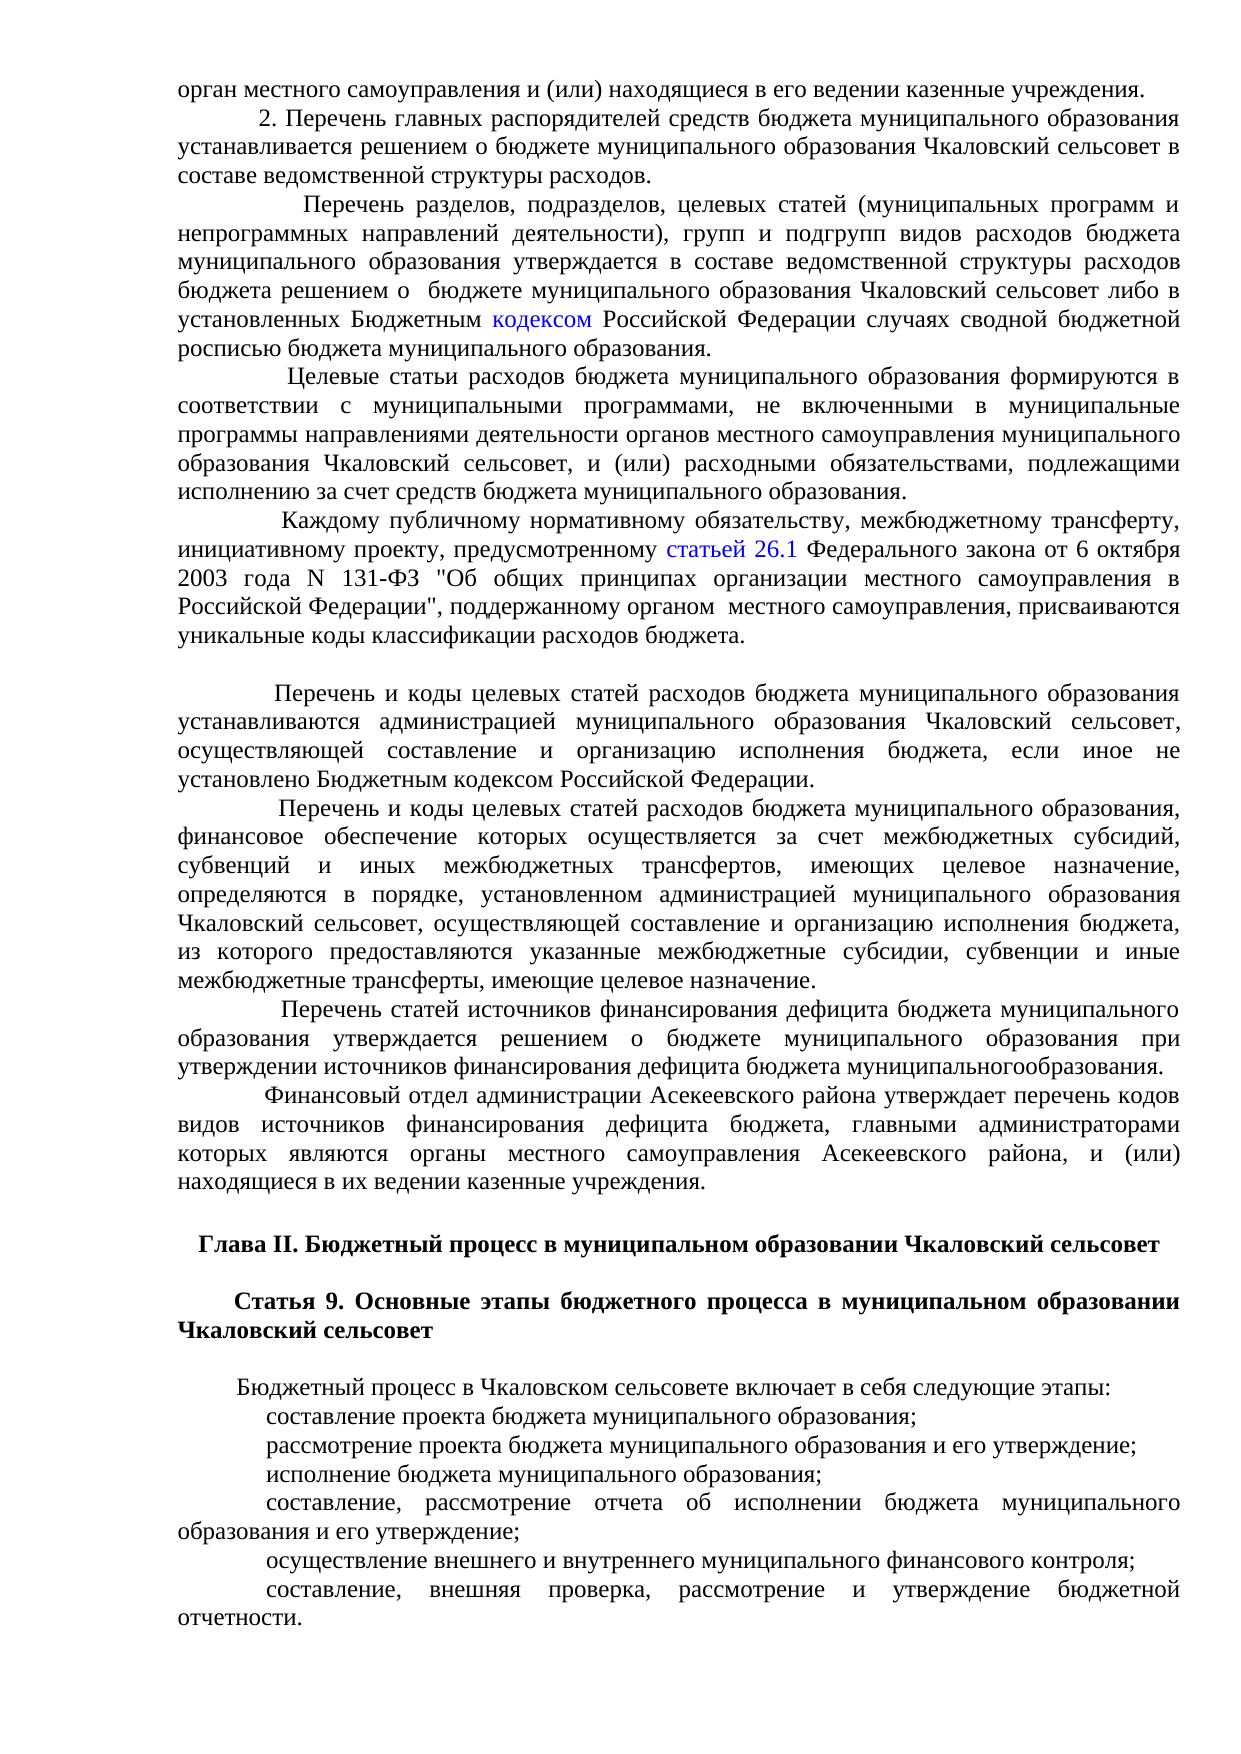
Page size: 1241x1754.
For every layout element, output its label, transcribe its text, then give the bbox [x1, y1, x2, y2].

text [177, 74, 1181, 103]
text осуществление внешнего и внутреннего муниципального финансового контроля; [177, 1545, 1181, 1574]
text Каждому публичному нормативному обязательству, межбюджетному трансферту, инициативному проекту, предусмотренному статьей 26.1 Федерального закона от 6 октября 2003 года N 131-ФЗ "Об общих принципах организации местного самоуправления в Российской Федерации", поддержанному органом местного самоуправления, присваиваются уникальные коды классификации расходов бюджета. [177, 505, 1181, 649]
text Финансовый отдел администрации Асекеевского района утверждает перечень кодов видов источников финансирования дефицита бюджета, главными администраторами которых являются органы местного самоуправления Асекеевского района, и (или) находящиеся в их ведении казенные учреждения. [177, 1080, 1181, 1195]
text рассмотрение проекта бюджета муниципального образования и его утверждение; [177, 1430, 1181, 1459]
text Бюджетный процесс в Чкаловском сельсовете включает в себя следующие этапы: [177, 1372, 1181, 1401]
text Перечень статей источников финансирования дефицита бюджета муниципального образования утверждается решением о бюджете муниципального образования при утверждении источников финансирования дефицита бюджета муниципальногообразования. [177, 994, 1181, 1080]
text Перечень и коды целевых статей расходов бюджета муниципального образования, финансовое обеспечение которых осуществляется за счет межбюджетных субсидий, субвенций и иных межбюджетных трансфертов, имеющих целевое назначение, определяются в порядке, установленном администрацией муниципального образования Чкаловский сельсовет, осуществляющей составление и организацию исполнения бюджета, из которого предоставляются указанные межбюджетные субсидии, субвенции и иные межбюджетные трансферты, имеющие целевое назначение. [177, 793, 1181, 994]
text исполнение бюджета муниципального образования; [177, 1459, 1181, 1487]
text Перечень и коды целевых статей расходов бюджета муниципального образования устанавливаются администрацией муниципального образования Чкаловский сельсовет, осуществляющей составление и организацию исполнения бюджета, если иное не установлено Бюджетным кодексом Российской Федерации. [177, 678, 1181, 793]
text составление, рассмотрение отчета об исполнении бюджета муниципального образования и его утверждение; [177, 1487, 1181, 1545]
text Перечень разделов, подразделов, целевых статей (муниципальных программ и непрограммных направлений деятельности), групп и подгрупп видов расходов бюджета муниципального образования утверждается в составе ведомственной структуры расходов бюджета решением о бюджете муниципального образования Чкаловский сельсовет либо в установленных Бюджетным кодексом Российской Федерации случаях сводной бюджетной росписью бюджета муниципального образования. [177, 189, 1181, 361]
text составление проекта бюджета муниципального образования; [177, 1401, 1181, 1430]
text Глава II. Бюджетный процесс в муниципальном образовании Чкаловский сельсовет [177, 1229, 1181, 1257]
text составление, внешняя проверка, рассмотрение и утверждение бюджетной отчетности. [177, 1574, 1181, 1631]
text Статья 9. Основные этапы бюджетного процесса в муниципальном образовании Чкаловский сельсовет [177, 1286, 1181, 1344]
text Целевые статьи расходов бюджета муниципального образования формируются в соответствии с муниципальными программами, не включенными в муниципальные программы направлениями деятельности органов местного самоуправления муниципального образования Чкаловский сельсовет, и (или) расходными обязательствами, подлежащими исполнению за счет средств бюджета муниципального образования. [177, 361, 1181, 505]
text 2. Перечень главных распорядителей средств бюджета муниципального образования устанавливается решением о бюджете муниципального образования Чкаловский сельсовет в составе ведомственной структуры расходов. [177, 103, 1181, 189]
